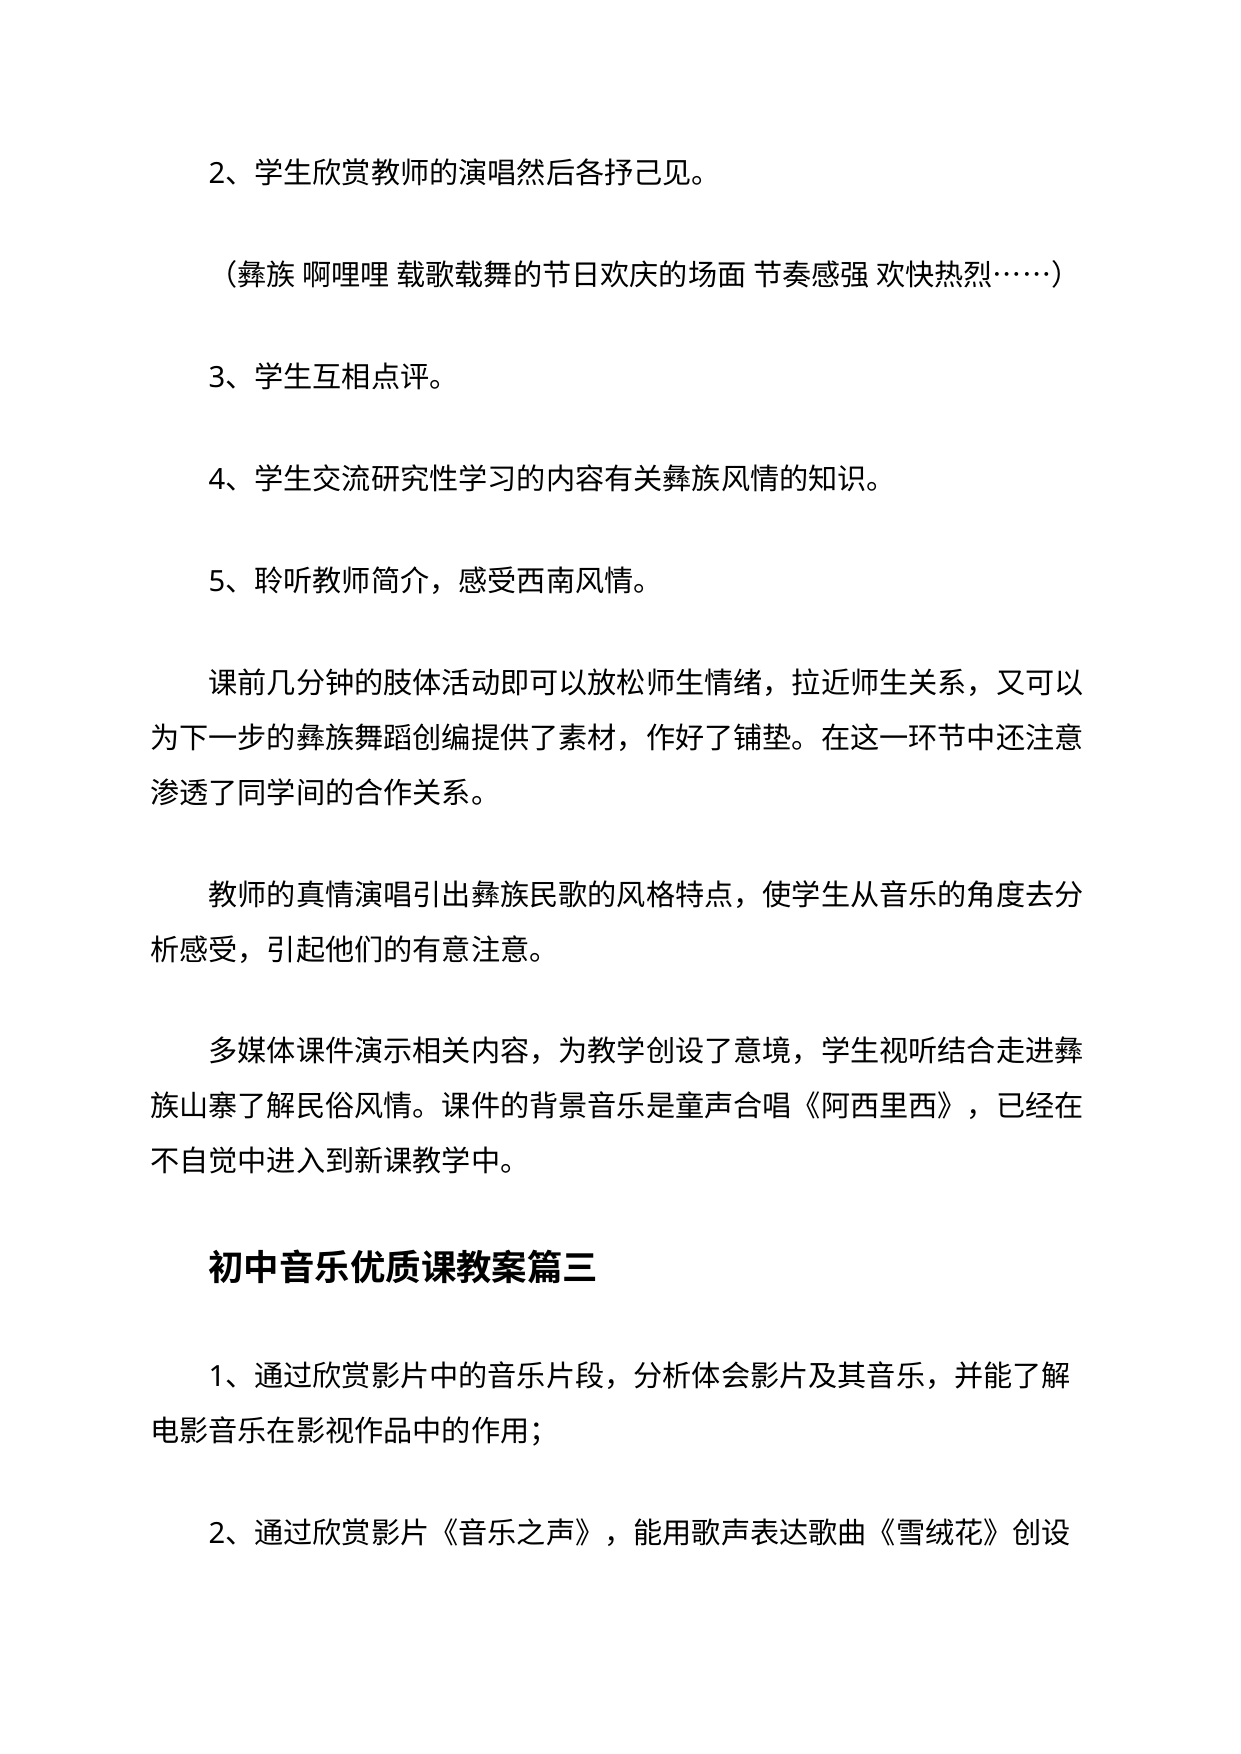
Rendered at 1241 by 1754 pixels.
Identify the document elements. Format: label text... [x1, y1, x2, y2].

text 4、学生交流研究性学习的内容有关彝族风情的知识。 [150, 456, 1090, 498]
text 5、聆听教师简介，感受西南风情。 [150, 558, 1090, 600]
text 课前几分钟的肢体活动即可以放松师生情绪，拉近师生关系，又可以为下一步的彝族舞蹈创编提供了素材，作好了铺垫。在这一环节中还注意渗透了同学间的合作关系。 [150, 660, 1090, 812]
text 1、通过欣赏影片中的音乐片段，分析体会影片及其音乐，并能了解电影音乐在影视作品中的作用； [150, 1353, 1090, 1450]
text 多媒体课件演示相关内容，为教学创设了意境，学生视听结合走进彝族山寨了解民俗风情。课件的背景音乐是童声合唱《阿西里西》，已经在不自觉中进入到新课教学中。 [150, 1028, 1090, 1180]
text 2、学生欣赏教师的演唱然后各抒己见。 [150, 150, 1090, 192]
text 教师的真情演唱引出彝族民歌的风格特点，使学生从音乐的角度去分析感受，引起他们的有意注意。 [150, 871, 1090, 968]
text 初中音乐优质课教案篇三 [150, 1239, 1090, 1291]
text 3、学生互相点评。 [150, 354, 1090, 396]
text （彝族 啊哩哩 载歌载舞的节日欢庆的场面 节奏感强 欢快热烈……） [150, 252, 1090, 294]
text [150, 1510, 1090, 1552]
